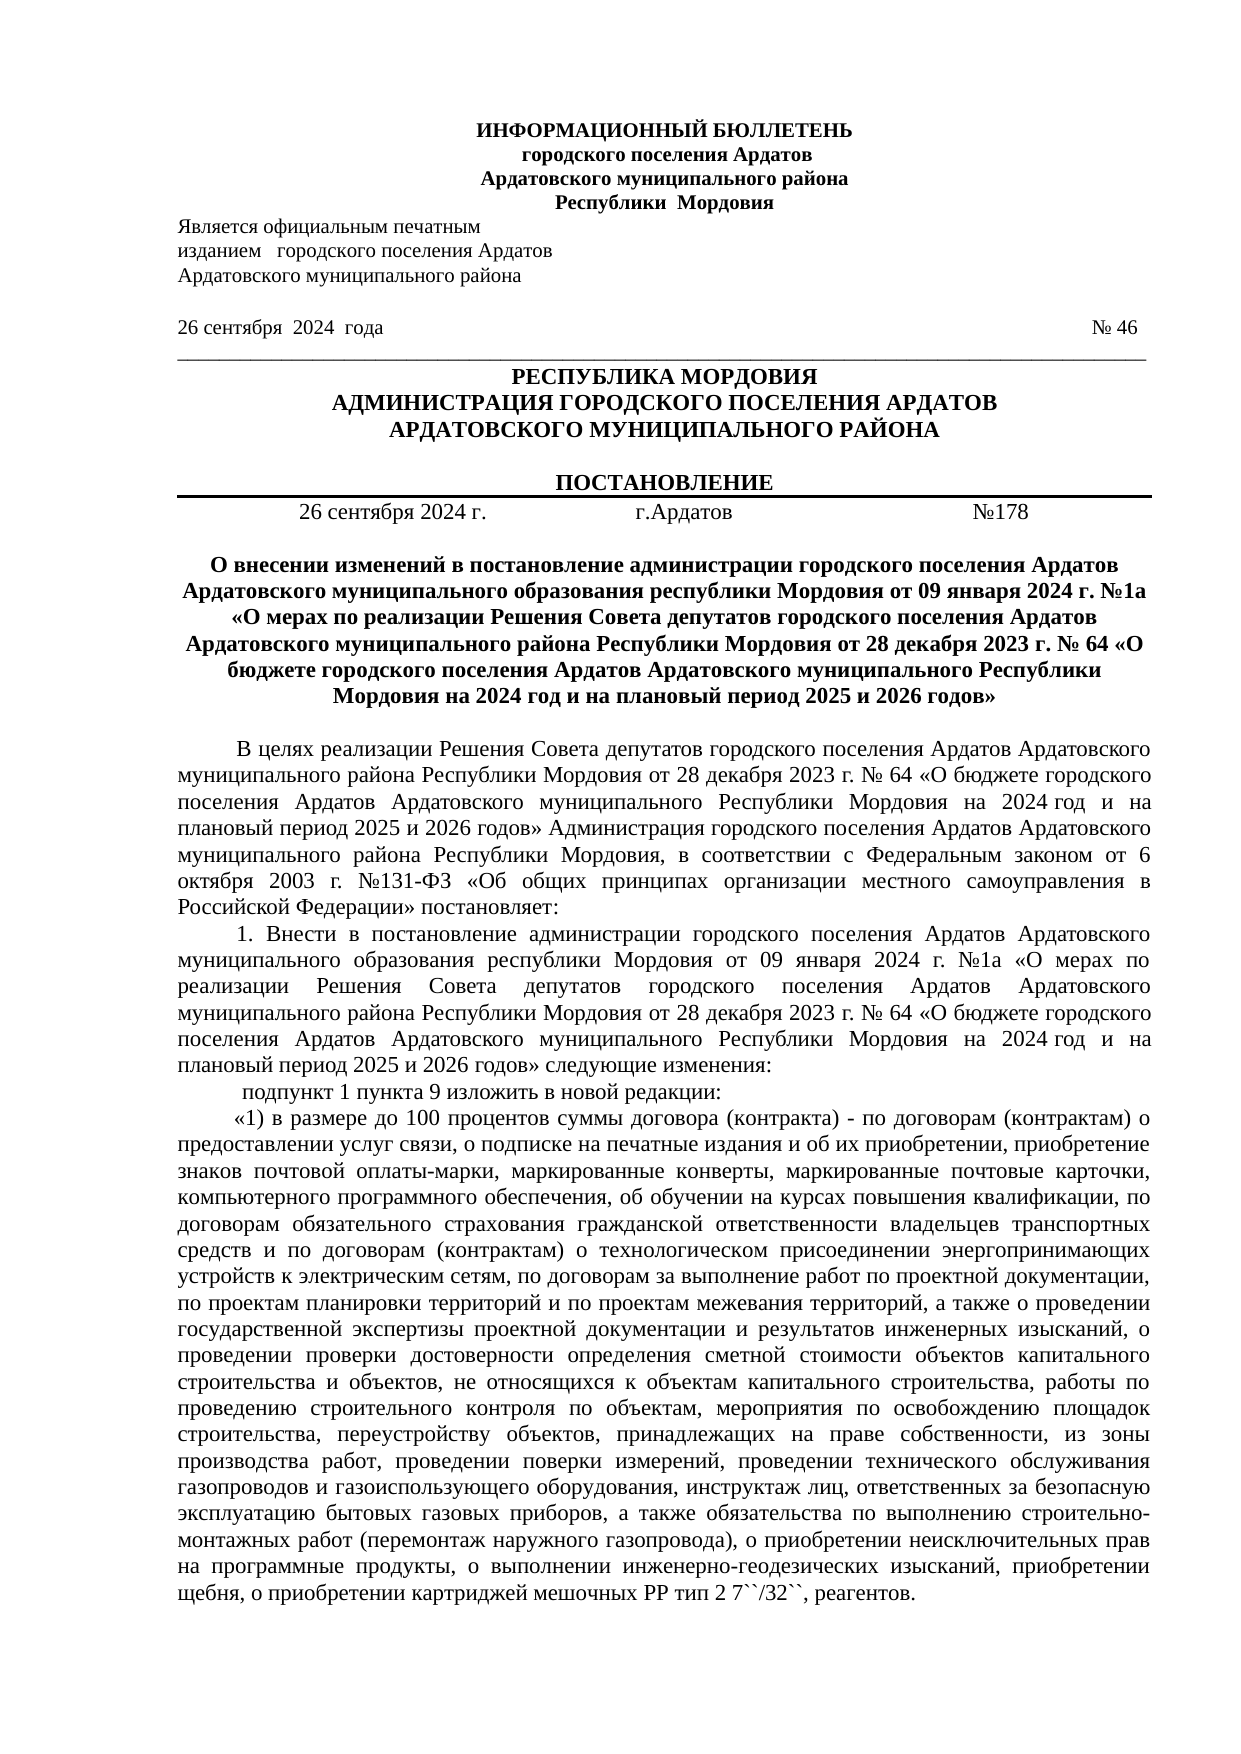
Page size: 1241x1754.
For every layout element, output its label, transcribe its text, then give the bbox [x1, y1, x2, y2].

text АРДАТОВСКОГО МУНИЦИПАЛЬНОГО РАЙОНА [177, 416, 1152, 442]
text О внесении изменений в постановление администрации городского поселения Ардатов Ардатовского муниципального образования республики Мордовия от 09 января 2024 г. №1а «О мерах по реализации Решения Совета депутатов городского поселения Ардатов Ардатовского муниципального района Республики Мордовия от 28 декабря 2023 г. № 64 «О бюджете городского поселения Ардатов Ардатовского муниципального Республики Мордовия на 2024 год и на плановый период 2025 и 2026 годов» [177, 551, 1152, 709]
text ПОСТАНОВЛЕНИЕ [177, 468, 1152, 495]
text _____________________________________________________________________________________________ [177, 339, 1152, 363]
subtitle подпункт 1 пункта 9 изложить в новой редакции: [177, 1078, 1152, 1104]
text изданием городского поселения Ардатов [177, 238, 1152, 262]
text РЕСПУБЛИКА МОРДОВИЯ [177, 363, 1152, 389]
text Является официальным печатным [177, 214, 1152, 238]
text «1) в размере до 100 процентов суммы договора (контракта) - по договорам (контрактам) о предоставлении услуг связи, о подписке на печатные издания и об их приобретении, приобретение знаков почтовой оплаты-марки, маркированные конверты, маркированные почтовые карточки, компьютерного программного обеспечения, об обучении на курсах повышения квалификации, по договорам обязательного страхования гражданской ответственности владельцев транспортных средств и по договорам (контрактам) о технологическом присоединении энергопринимающих устройств к электрическим сетям, по договорам за выполнение работ по проектной документации, по проектам планировки территорий и по проектам межевания территорий, а также о проведении государственной экспертизы проектной документации и результатов инженерных изысканий, о проведении проверки достоверности определения сметной стоимости объектов капитального строительства и объектов, не относящихся к объектам капитального строительства, работы по проведению строительного контроля по объектам, мероприятия по освобождению площадок строительства, переустройству объектов, принадлежащих на праве собственности, из зоны производства работ, проведении поверки измерений, проведении технического обслуживания газопроводов и газоиспользующего оборудования, инструктаж лиц, ответственных за безопасную эксплуатацию бытовых газовых приборов, а также обязательства по выполнению строительно-монтажных работ (перемонтаж наружного газопровода), о приобретении неисключительных прав на программные продукты, о выполнении инженерно-геодезических изысканий, приобретении щебня, о приобретении картриджей мешочных РР тип 2 7``/32``, реагентов. [177, 1104, 1152, 1605]
text 26 сентября 2024 года № 46 [177, 315, 1152, 339]
text 26 сентября 2024 г. г.Ардатов №178 [177, 498, 1152, 524]
text Республики Мордовия [177, 190, 1152, 214]
text Ардатовского муниципального района [177, 262, 1152, 287]
subtitle В целях реализации Решения Совета депутатов городского поселения Ардатов Ардатовского муниципального района Республики Мордовия от 28 декабря 2023 г. № 64 «О бюджете городского поселения Ардатов Ардатовского муниципального Республики Мордовия на 2024 год и на плановый период 2025 и 2026 годов» Администрация городского поселения Ардатов Ардатовского муниципального района Республики Мордовия, в соответствии с Федеральным законом от 6 октября 2003 г. №131-ФЗ «Об общих принципах организации местного самоуправления в Российской Федерации» постановляет: [177, 735, 1152, 920]
text городского поселения Ардатов [177, 142, 1152, 166]
text ИНФОРМАЦИОННЫЙ БЮЛЛЕТЕНЬ [177, 118, 1152, 142]
text АДМИНИСТРАЦИЯ ГОРОДСКОГО ПОСЕЛЕНИЯ АРДАТОВ [177, 389, 1152, 416]
text Ардатовского муниципального района [177, 166, 1152, 190]
subtitle Внести в постановление администрации городского поселения Ардатов Ардатовского муниципального образования республики Мордовия от 09 января 2024 г. №1а «О мерах по реализации Решения Совета депутатов городского поселения Ардатов Ардатовского муниципального района Республики Мордовия от 28 декабря 2023 г. № 64 «О бюджете городского поселения Ардатов Ардатовского муниципального Республики Мордовия на 2024 год и на плановый период 2025 и 2026 годов» следующие изменения: [177, 920, 1152, 1078]
